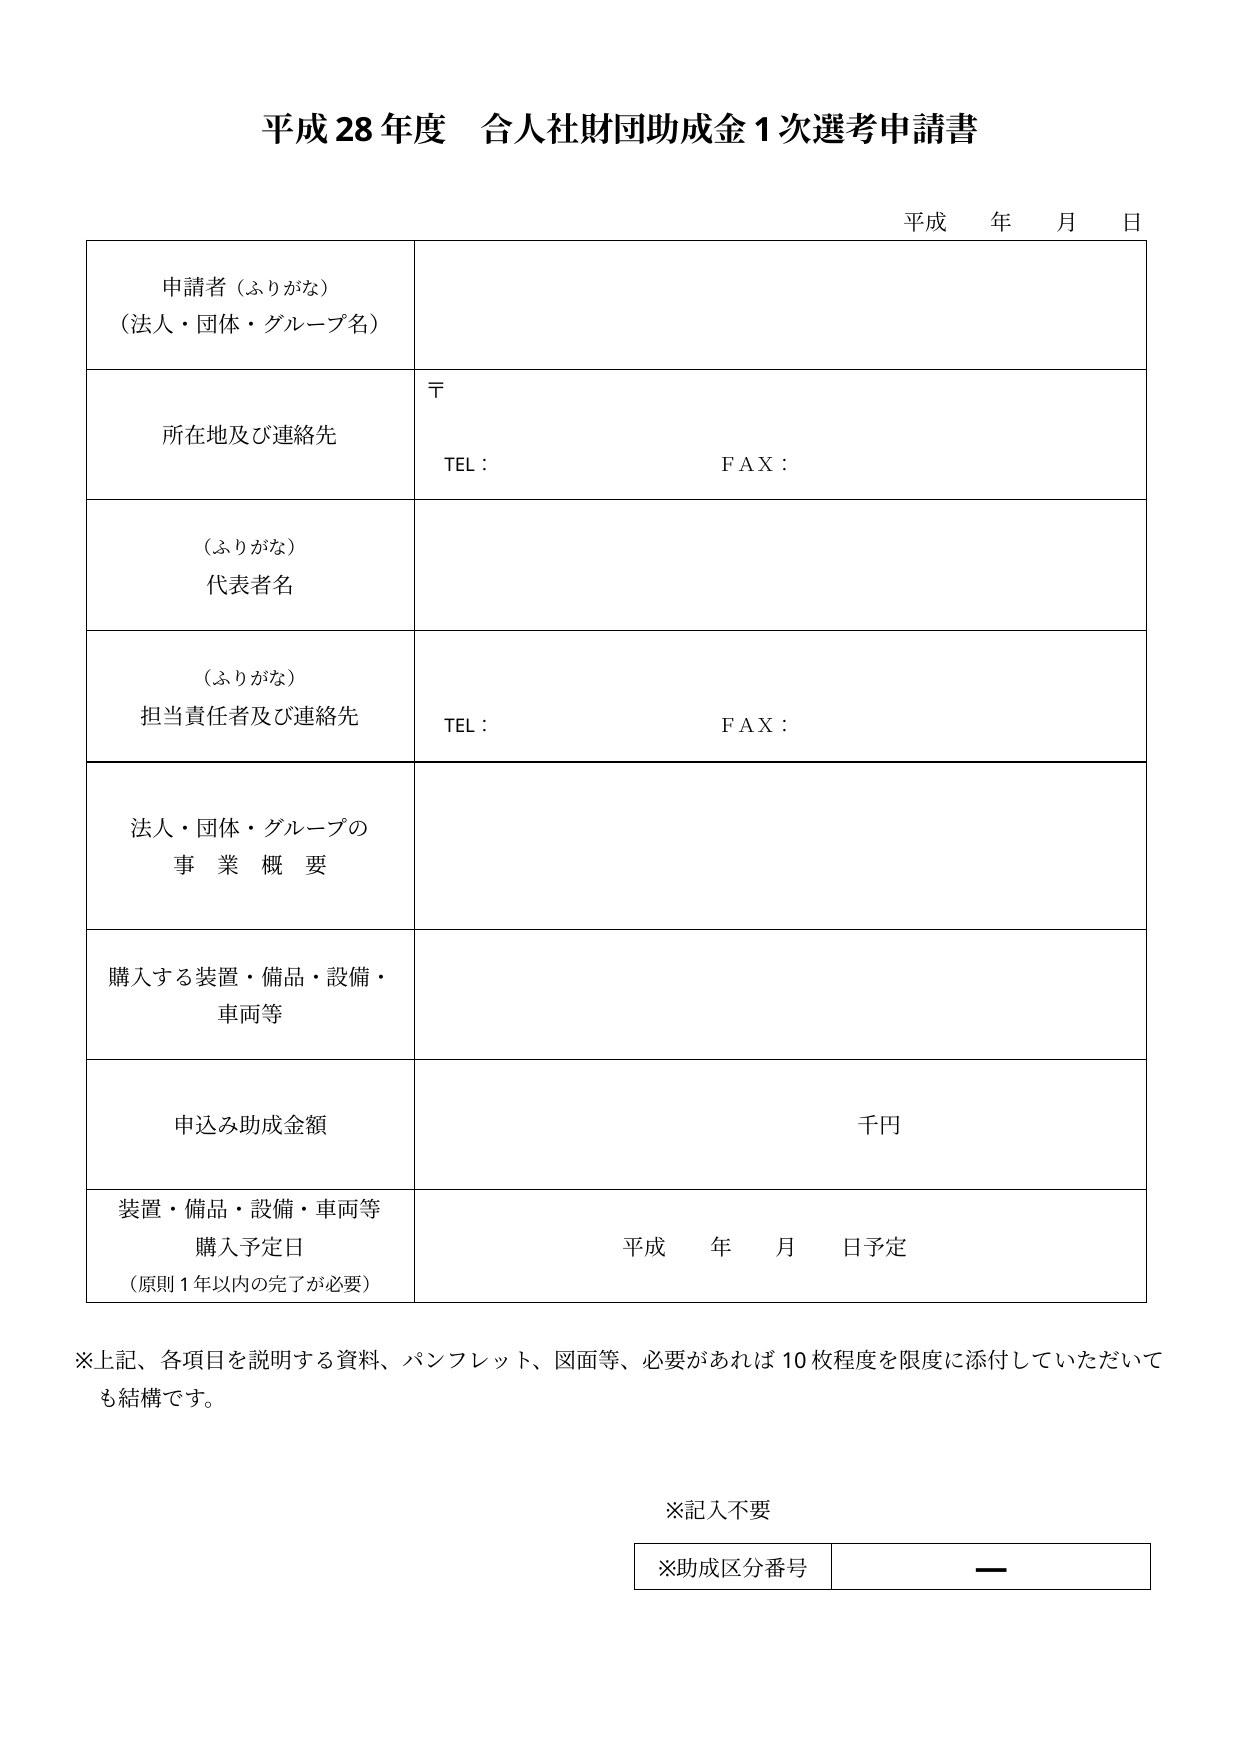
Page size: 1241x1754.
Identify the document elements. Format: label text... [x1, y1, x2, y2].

text 平成 年 月 日 [75, 202, 1143, 239]
table_cell 装置・備品・設備・車両等 購入予定日 （原則1年以内の完了が必要） [87, 1190, 414, 1302]
table_cell [415, 763, 1146, 929]
table_cell [415, 930, 1146, 1059]
table_cell 〒 TEL： ＦＡＸ： [415, 370, 1146, 499]
table_cell （ふりがな） 代表者名 [87, 500, 414, 630]
table_header ※助成区分番号 [635, 1544, 831, 1589]
table_cell [415, 500, 1146, 630]
table_cell TEL： ＦＡＸ： [415, 631, 1146, 761]
table_header 申請者（ふりがな） （法人・団体・グループ名） [87, 241, 414, 369]
text 平成28年度 合人社財団助成金1次選考申請書 [75, 89, 1165, 164]
text ※記入不要 [97, 1491, 1165, 1528]
table_cell 申込み助成金額 [87, 1060, 414, 1188]
table_header [415, 241, 1146, 369]
table_cell 購入する装置・備品・設備・車両等 [87, 930, 414, 1059]
table_cell 平成 年 月 日予定 [415, 1190, 1146, 1302]
text ※上記、各項目を説明する資料、パンフレット、図面等、必要があれば10枚程度を限度に添付していただいても結構です。 [75, 1341, 1165, 1416]
table_header ― [832, 1544, 1150, 1589]
table_cell 所在地及び連絡先 [87, 370, 414, 499]
table_cell 千円 [415, 1060, 1146, 1188]
table_cell （ふりがな） 担当責任者及び連絡先 [87, 631, 414, 761]
table_cell 法人・団体・グループの 事 業 概 要 [87, 763, 414, 929]
